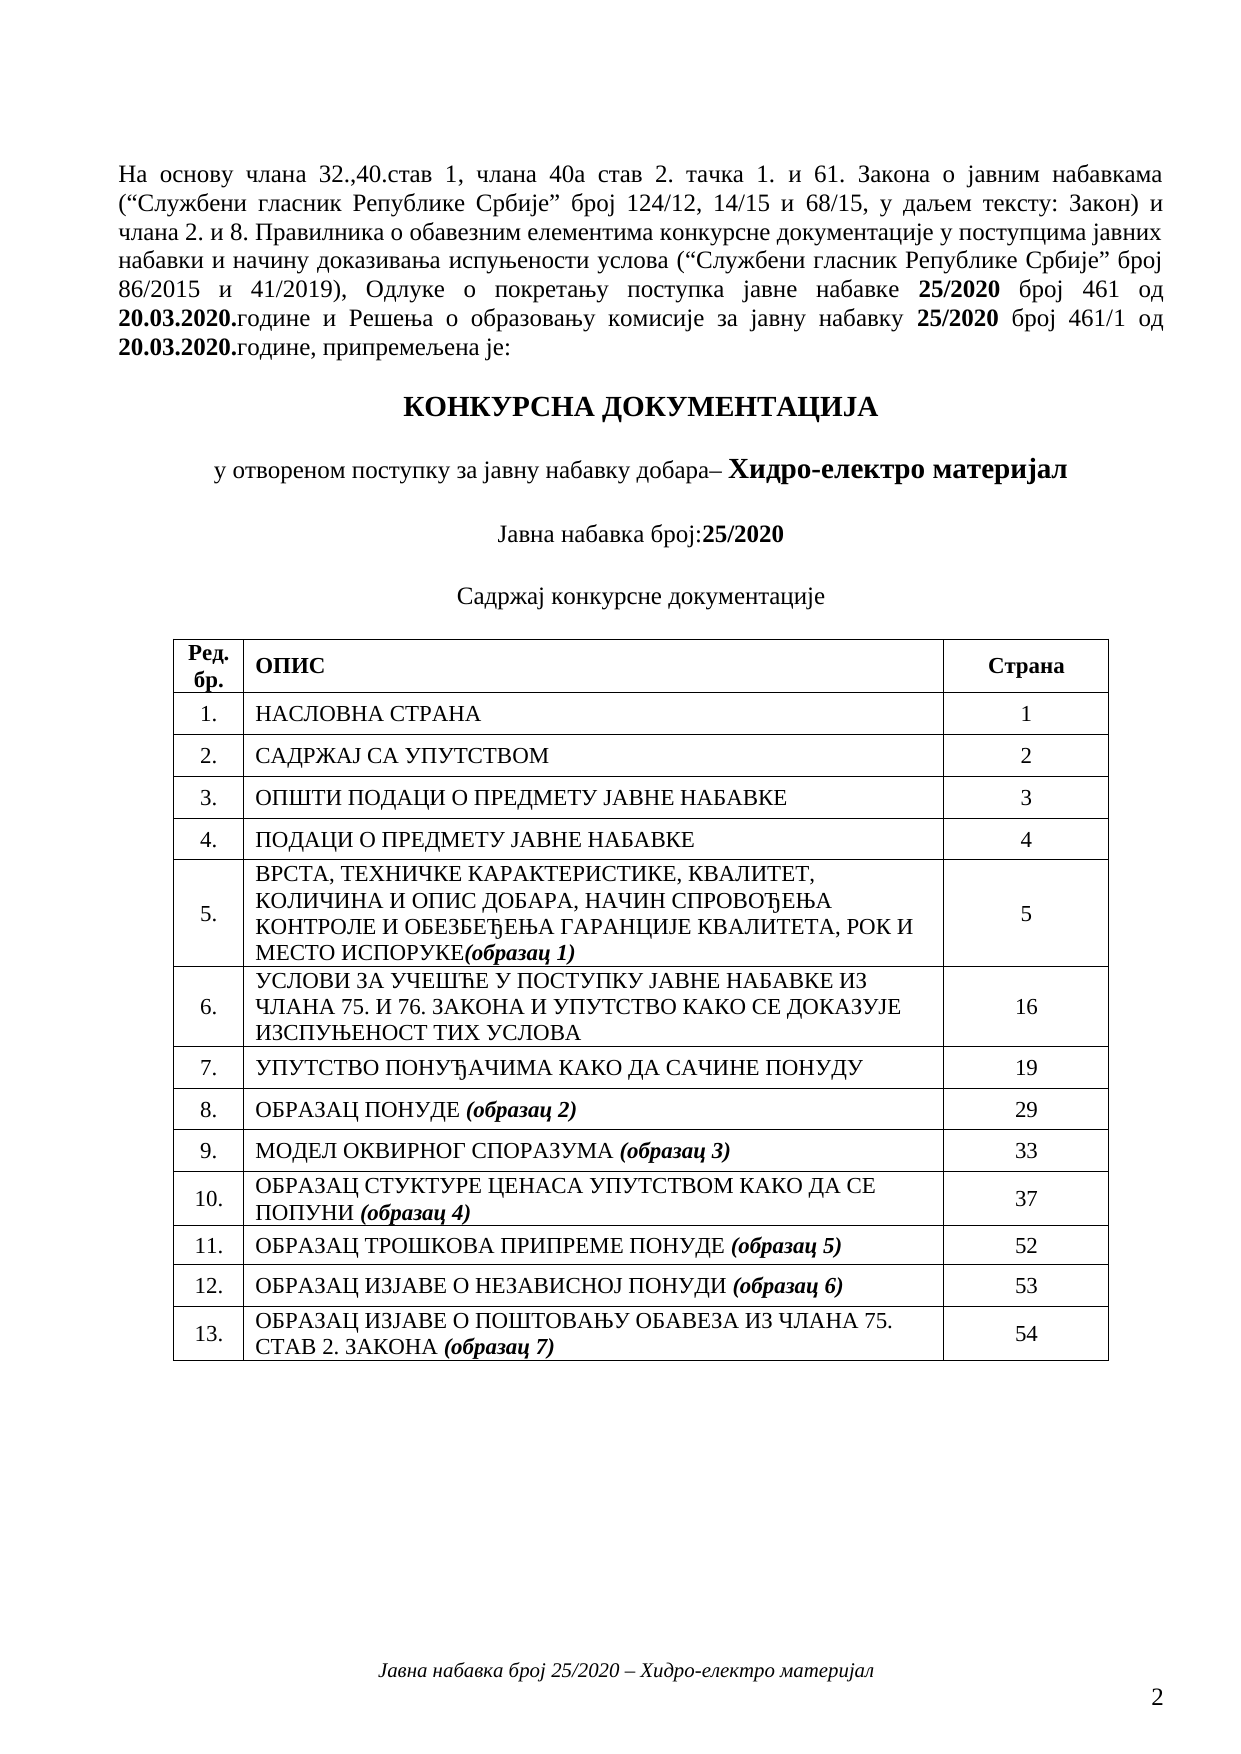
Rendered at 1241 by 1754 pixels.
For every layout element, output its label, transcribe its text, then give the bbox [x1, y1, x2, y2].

table_cell ОБРАЗАЦ СТУКТУРЕ ЦЕНАСА УПУТСTВОМ КАКО ДА СЕ ПОПУНИ (образац 4) [244, 1172, 943, 1225]
table_cell НАСЛОВНА СТРАНА [244, 693, 943, 734]
table_cell 19 [944, 1047, 1108, 1088]
table_cell 5. [174, 860, 243, 966]
text На основу члана 32.,40.став 1, члана 40а став 2. тачка 1. и 61. Закона о јавним набавкама (“Службени гласник Републике Србије” број 124/12, 14/15 и 68/15, у даљем тексту: Закон) и члана 2. и 8. Правилника о обавезним елементима конкурсне документације у поступцима јавних набавки и начину доказивања испуњености услова (“Службени гласник Републике Србије” број 86/2015 и 41/2019), Одлуке о покретању поступка јавне набавке 25/2020 број 461 од 20.03.2020.године и Решења о образовању комисије за јавну набавку 25/2020 број 461/1 од 20.03.2020.године, припремељена је: [118, 159, 1163, 361]
table_cell ОБРАЗАЦ ТРОШКОВА ПРИПРЕМЕ ПОНУДЕ (образац 5) [244, 1226, 943, 1264]
table_cell 3 [944, 777, 1108, 817]
table_cell 29 [944, 1089, 1108, 1129]
table_cell 9. [174, 1130, 243, 1171]
table_cell 3. [174, 777, 243, 817]
table_cell ПОДАЦИ О ПРЕДМЕТУ ЈАВНЕ НАБАВКЕ [244, 819, 943, 859]
table_cell 52 [944, 1226, 1108, 1264]
table_header Страна [944, 640, 1108, 692]
text у отвореном поступку за јавну набавку добара– Хидро-електро материјал [118, 452, 1163, 485]
table_cell 10. [174, 1172, 243, 1225]
table_cell ОБРАЗАЦ ИЗЈАВЕ О ПОШТОВАЊУ ОБАВЕЗА ИЗ ЧЛАНА 75. СТАВ 2. ЗАКОНА (образац 7) [244, 1307, 943, 1359]
table_cell 11. [174, 1226, 243, 1264]
table_cell УПУТСТВО ПОНУЂАЧИМА КАКО ДА САЧИНЕ ПОНУДУ [244, 1047, 943, 1088]
table_cell 1 [944, 693, 1108, 734]
table_cell 12. [174, 1265, 243, 1306]
table_cell ОПШТИ ПОДАЦИ О ПРЕДМЕТУ ЈАВНЕ НАБАВКЕ [244, 777, 943, 817]
table_cell 4. [174, 819, 243, 859]
table_cell 13. [174, 1307, 243, 1359]
table_cell ВРСТА, ТЕХНИЧКЕ КАРАКТЕРИСТИКЕ, КВАЛИТЕТ, КОЛИЧИНА И ОПИС ДОБАРА, НАЧИН СПРОВОЂЕЊА КОНТРОЛЕ И ОБЕЗБЕЂЕЊА ГАРАНЦИЈЕ КВАЛИТЕТА, РОК И МЕСТО ИСПОРУКЕ(образац 1) [244, 860, 943, 966]
table_cell ОБРАЗАЦ ИЗЈАВЕ О НЕЗАВИСНОЈ ПОНУДИ (образац 6) [244, 1265, 943, 1306]
table_cell 54 [944, 1307, 1108, 1359]
table_cell 6. [174, 967, 243, 1046]
table_cell 37 [944, 1172, 1108, 1225]
text Садржај конкурсне документације [118, 581, 1163, 610]
table_header ОПИС [244, 640, 943, 692]
table_cell САДРЖАЈ СА УПУТСТВОМ [244, 735, 943, 776]
table_cell 1. [174, 693, 243, 734]
table_cell 7. [174, 1047, 243, 1088]
table_cell ОБРАЗАЦ ПОНУДЕ (образац 2) [244, 1089, 943, 1129]
text КОНКУРСНА ДОКУМЕНТАЦИЈА [118, 389, 1163, 423]
table_cell 8. [174, 1089, 243, 1129]
table_cell 2 [944, 735, 1108, 776]
table_cell 33 [944, 1130, 1108, 1171]
table_cell 4 [944, 819, 1108, 859]
table_cell 53 [944, 1265, 1108, 1306]
table_cell МОДЕЛ ОКВИРНОГ СПОРАЗУМА (образац 3) [244, 1130, 943, 1171]
table_cell 2. [174, 735, 243, 776]
table_cell УСЛОВИ ЗА УЧЕШЋЕ У ПОСТУПКУ ЈАВНЕ НАБАВКЕ ИЗ ЧЛАНА 75. И 76. ЗАКОНА И УПУТСТВО КАКО СЕ ДОКАЗУЈЕ ИЗСПУЊЕНОСТ ТИХ УСЛОВА [244, 967, 943, 1046]
table_cell 16 [944, 967, 1108, 1046]
text Јавна набавка број:25/2020 [118, 519, 1163, 547]
table_header Ред. бр. [174, 640, 243, 692]
table_cell 5 [944, 860, 1108, 966]
